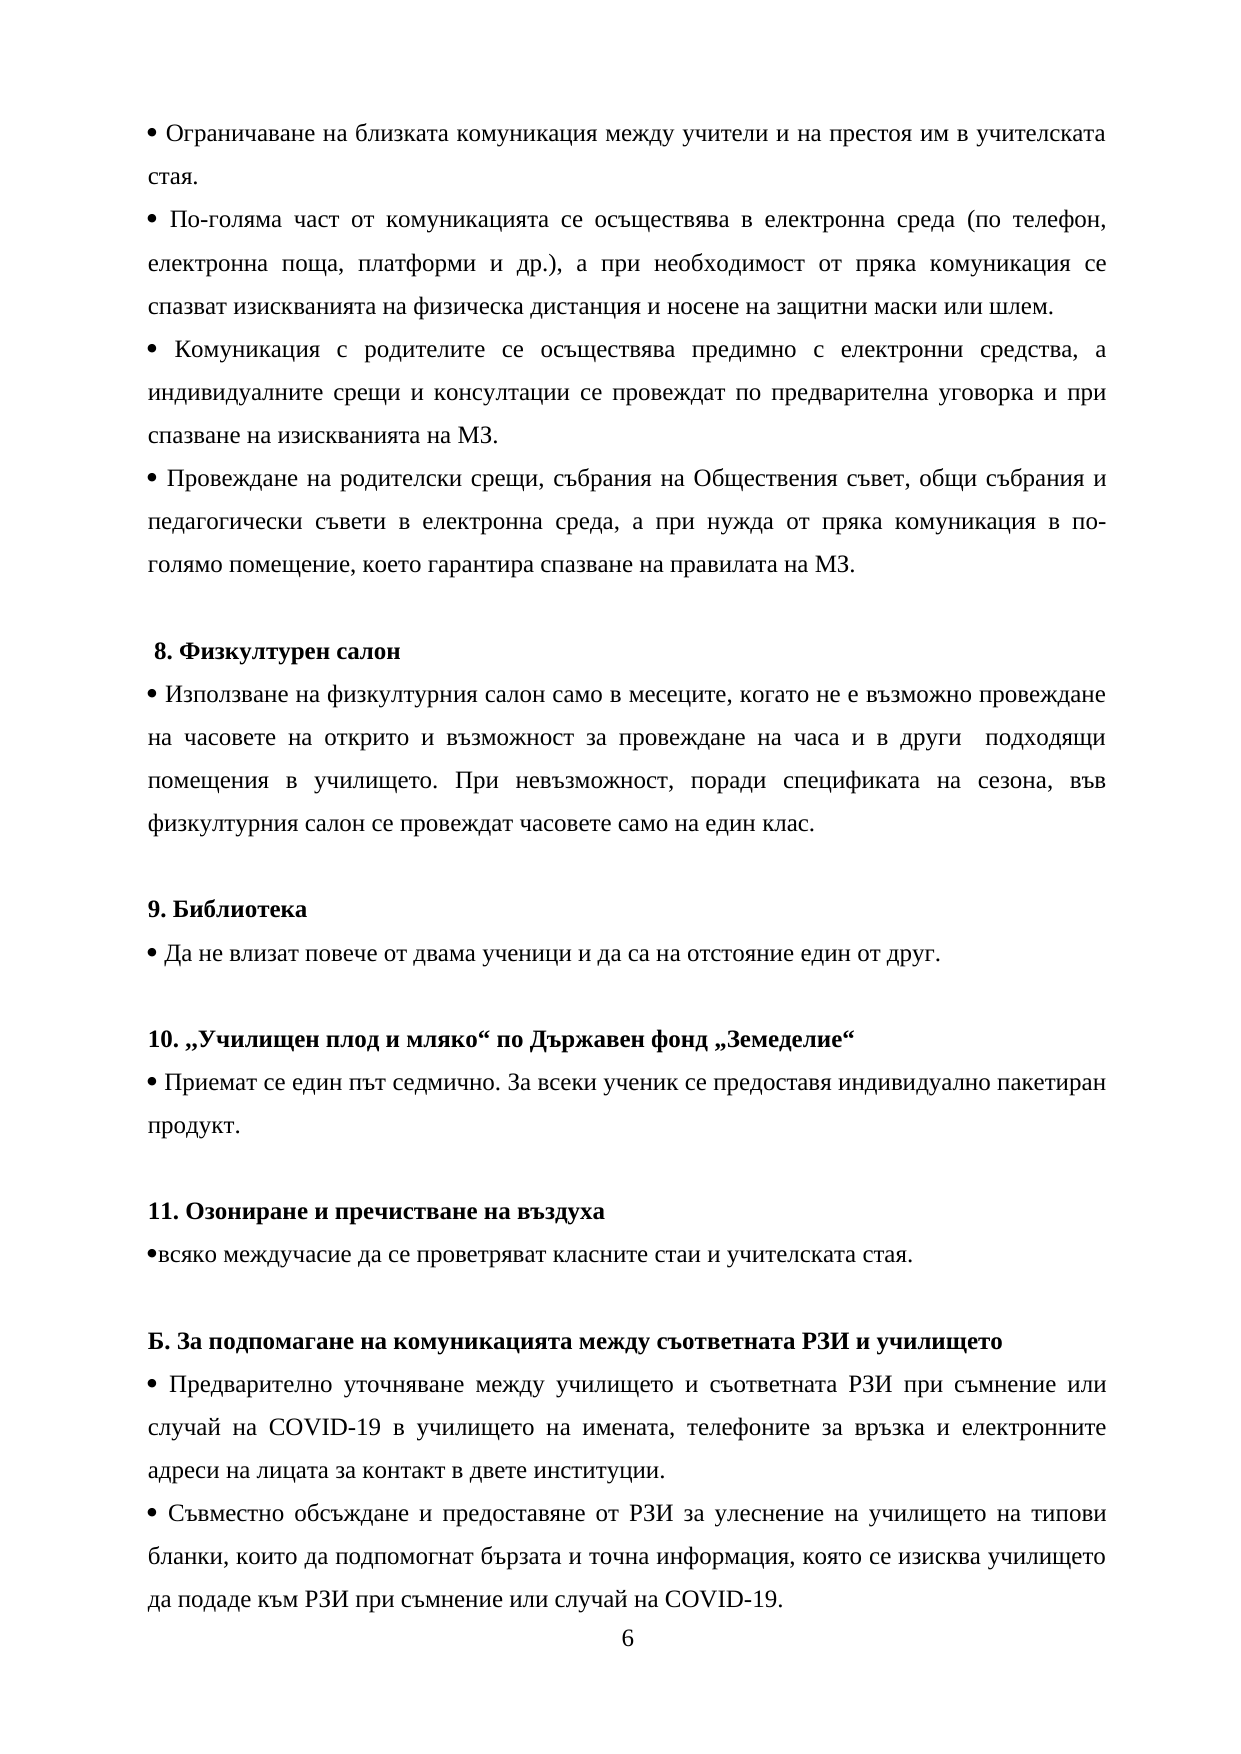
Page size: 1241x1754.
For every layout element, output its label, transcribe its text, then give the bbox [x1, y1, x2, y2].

text Използване на физкултурния салон само в месеците, когато не е възможно провеждане на часовете на открито и възможност за провеждане на часа и в други подходящи помещения в училището. При невъзможност, поради спецификата на сезона, във физкултурния салон се провеждат часовете само на един клас. [148, 679, 1107, 837]
text 9. Библиотека [148, 894, 1107, 923]
text всяко междучасие да се проветряват класните стаи и учителската стая. [148, 1239, 1107, 1268]
text Ограничаване на близката комуникация между учители и на престоя им в учителската стая. [148, 118, 1107, 190]
text 11. Озониране и пречистване на въздуха [148, 1196, 1107, 1225]
text Комуникация с родителите се осъществява предимно с електронни средства, а индивидуалните срещи и консултации се провеждат по предварителна уговорка и при спазване на изискванията на МЗ. [148, 334, 1107, 449]
text Предварително уточняване между училището и съответната РЗИ при съмнение или случай на COVID-19 в училището на имената, телефоните за връзка и електронните адреси на лицата за контакт в двете институции. [148, 1369, 1107, 1484]
text Да не влизат повече от двама ученици и да са на отстояние един от друг. [148, 938, 1107, 966]
text 10. ,,Училищен плод и мляко“ по Държавен фонд „Земеделие“ [148, 1024, 1107, 1053]
text Б. За подпомагане на комуникацията между съответната РЗИ и училището [148, 1326, 1107, 1354]
text Съвместно обсъждане и предоставяне от РЗИ за улеснение на училището на типови бланки, които да подпомогнат бързата и точна информация, която се изисква училището да подаде към РЗИ при съмнение или случай на COVID-19. [148, 1498, 1107, 1613]
text Приемат се един път седмично. За всеки ученик се предоставя индивидуално пакетиран продукт. [148, 1067, 1107, 1139]
text По-голяма част от комуникацията се осъществява в електронна среда (по телефон, електронна поща, платформи и др.), а при необходимост от пряка комуникация се спазват изискванията на физическа дистанция и носене на защитни маски или шлем. [148, 204, 1107, 319]
text 8. Физкултурен салон [148, 636, 1107, 664]
text Провеждане на родителски срещи, събрания на Обществения съвет, общи събрания и педагогически съвети в електронна среда, а при нужда от пряка комуникация в по- голямо помещение, което гарантира спазване на правилата на МЗ. [148, 463, 1107, 578]
